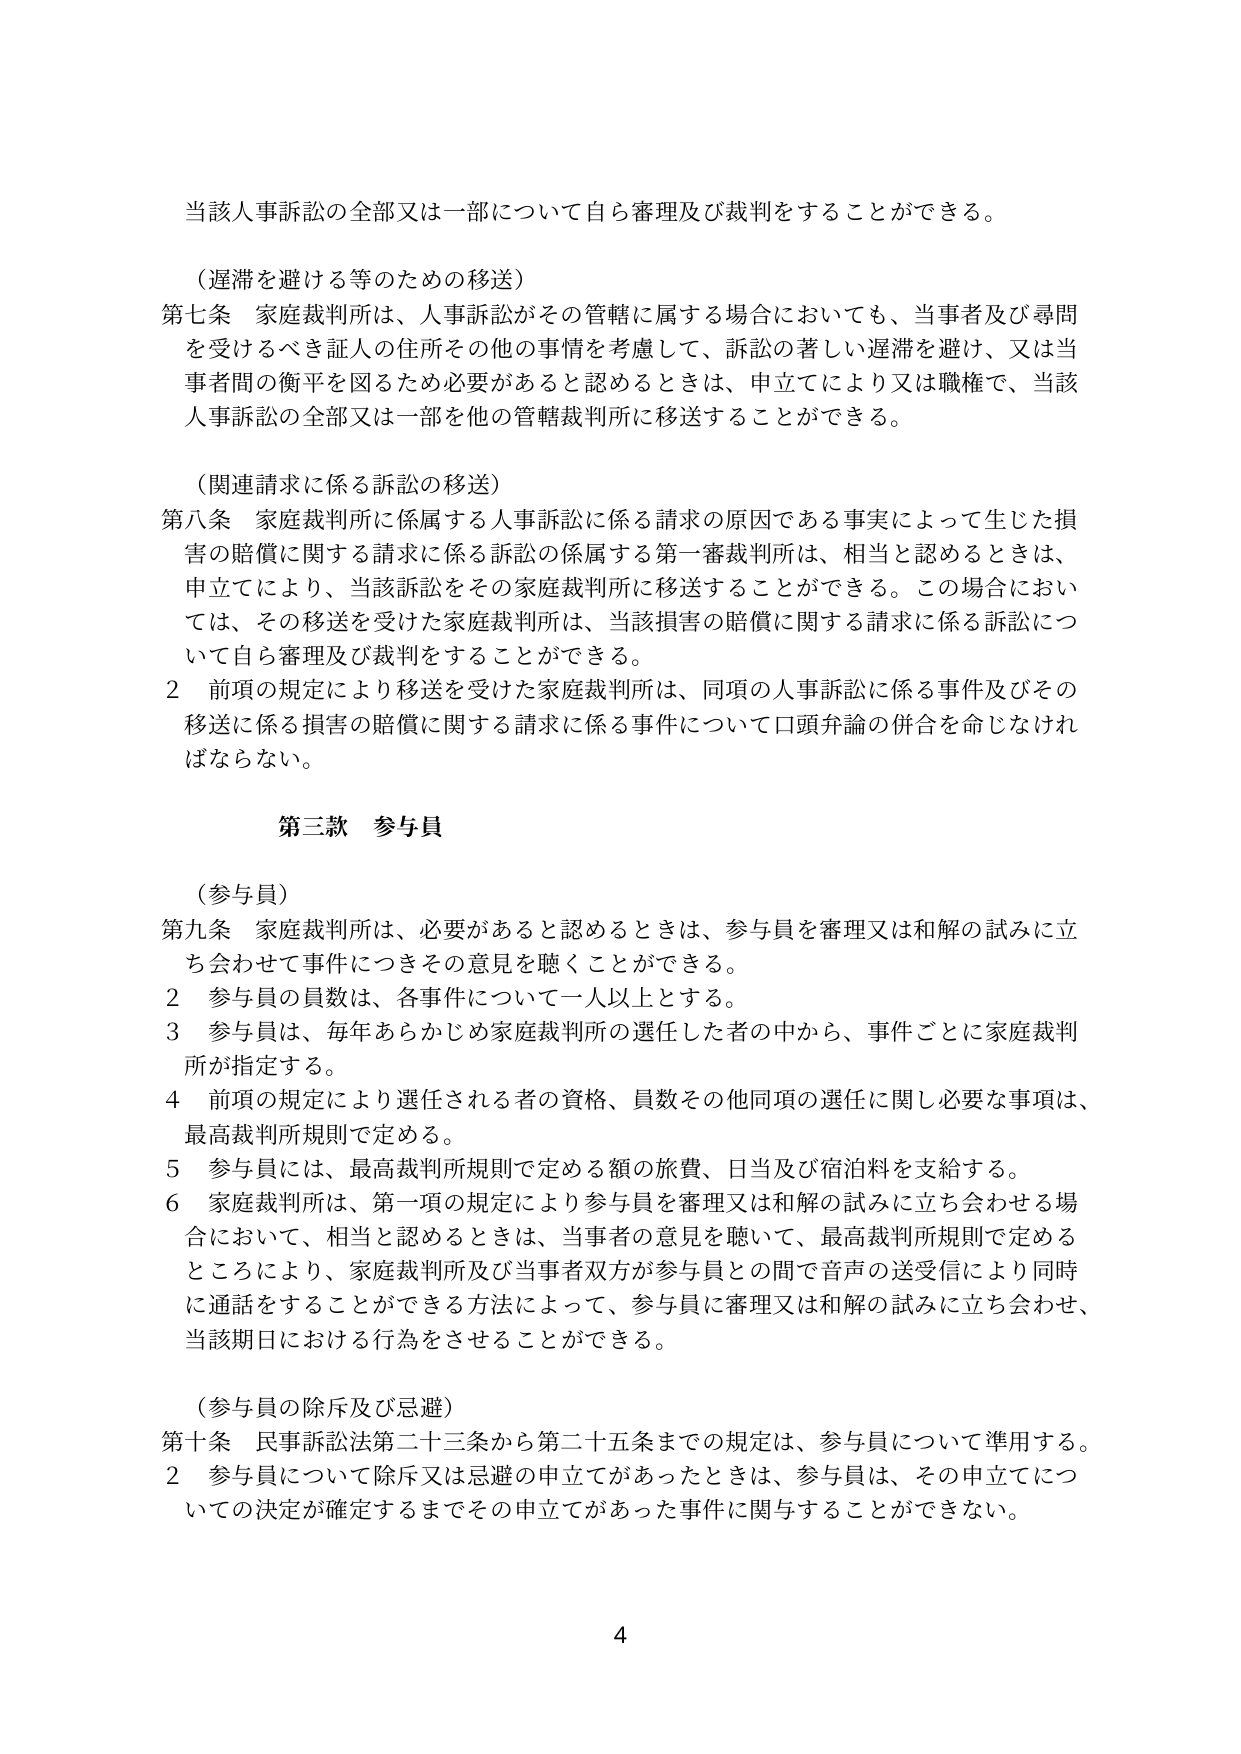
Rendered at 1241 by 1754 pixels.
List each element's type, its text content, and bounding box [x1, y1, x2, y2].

text 第七条 家庭裁判所は、人事訴訟がその管轄に属する場合においても、当事者及び尋問を受けるべき証人の住所その他の事情を考慮して、訴訟の著しい遅滞を避け、又は当事者間の衡平を図るため必要があると認めるときは、申立てにより又は職権で、当該人事訴訟の全部又は一部を他の管轄裁判所に移送することができる。 [161, 296, 1079, 433]
text ２ 前項の規定により移送を受けた家庭裁判所は、同項の人事訴訟に係る事件及びその移送に係る損害の賠償に関する請求に係る事件について口頭弁論の併合を命じなければならない。 [161, 672, 1079, 774]
text （参与員の除斥及び忌避） [184, 1389, 1079, 1424]
text ４ 前項の規定により選任される者の資格、員数その他同項の選任に関し必要な事項は、最高裁判所規則で定める。 [161, 1082, 1079, 1150]
text 第三款 参与員 [276, 809, 1079, 843]
text （関連請求に係る訴訟の移送） [184, 467, 1079, 501]
text ３ 参与員は、毎年あらかじめ家庭裁判所の選任した者の中から、事件ごとに家庭裁判所が指定する。 [161, 1014, 1079, 1082]
text 第十条 民事訴訟法第二十三条から第二十五条までの規定は、参与員について準用する。 [161, 1424, 1079, 1458]
text ５ 参与員には、最高裁判所規則で定める額の旅費、日当及び宿泊料を支給する。 [161, 1150, 1079, 1184]
text ６ 家庭裁判所は、第一項の規定により参与員を審理又は和解の試みに立ち会わせる場合において、相当と認めるときは、当事者の意見を聴いて、最高裁判所規則で定めるところにより、家庭裁判所及び当事者双方が参与員との間で音声の送受信により同時に通話をすることができる方法によって、参与員に審理又は和解の試みに立ち会わせ、当該期日における行為をさせることができる。 [161, 1184, 1079, 1355]
text （参与員） [184, 877, 1079, 911]
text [161, 194, 1079, 228]
text ２ 参与員の員数は、各事件について一人以上とする。 [161, 979, 1079, 1014]
text ２ 参与員について除斥又は忌避の申立てがあったときは、参与員は、その申立てについての決定が確定するまでその申立てがあった事件に関与することができない。 [161, 1458, 1079, 1526]
text 第八条 家庭裁判所に係属する人事訴訟に係る請求の原因である事実によって生じた損害の賠償に関する請求に係る訴訟の係属する第一審裁判所は、相当と認めるときは、申立てにより、当該訴訟をその家庭裁判所に移送することができる。この場合においては、その移送を受けた家庭裁判所は、当該損害の賠償に関する請求に係る訴訟について自ら審理及び裁判をすることができる。 [161, 501, 1079, 672]
text （遅滞を避ける等のための移送） [184, 262, 1079, 296]
text 第九条 家庭裁判所は、必要があると認めるときは、参与員を審理又は和解の試みに立ち会わせて事件につきその意見を聴くことができる。 [161, 911, 1079, 979]
